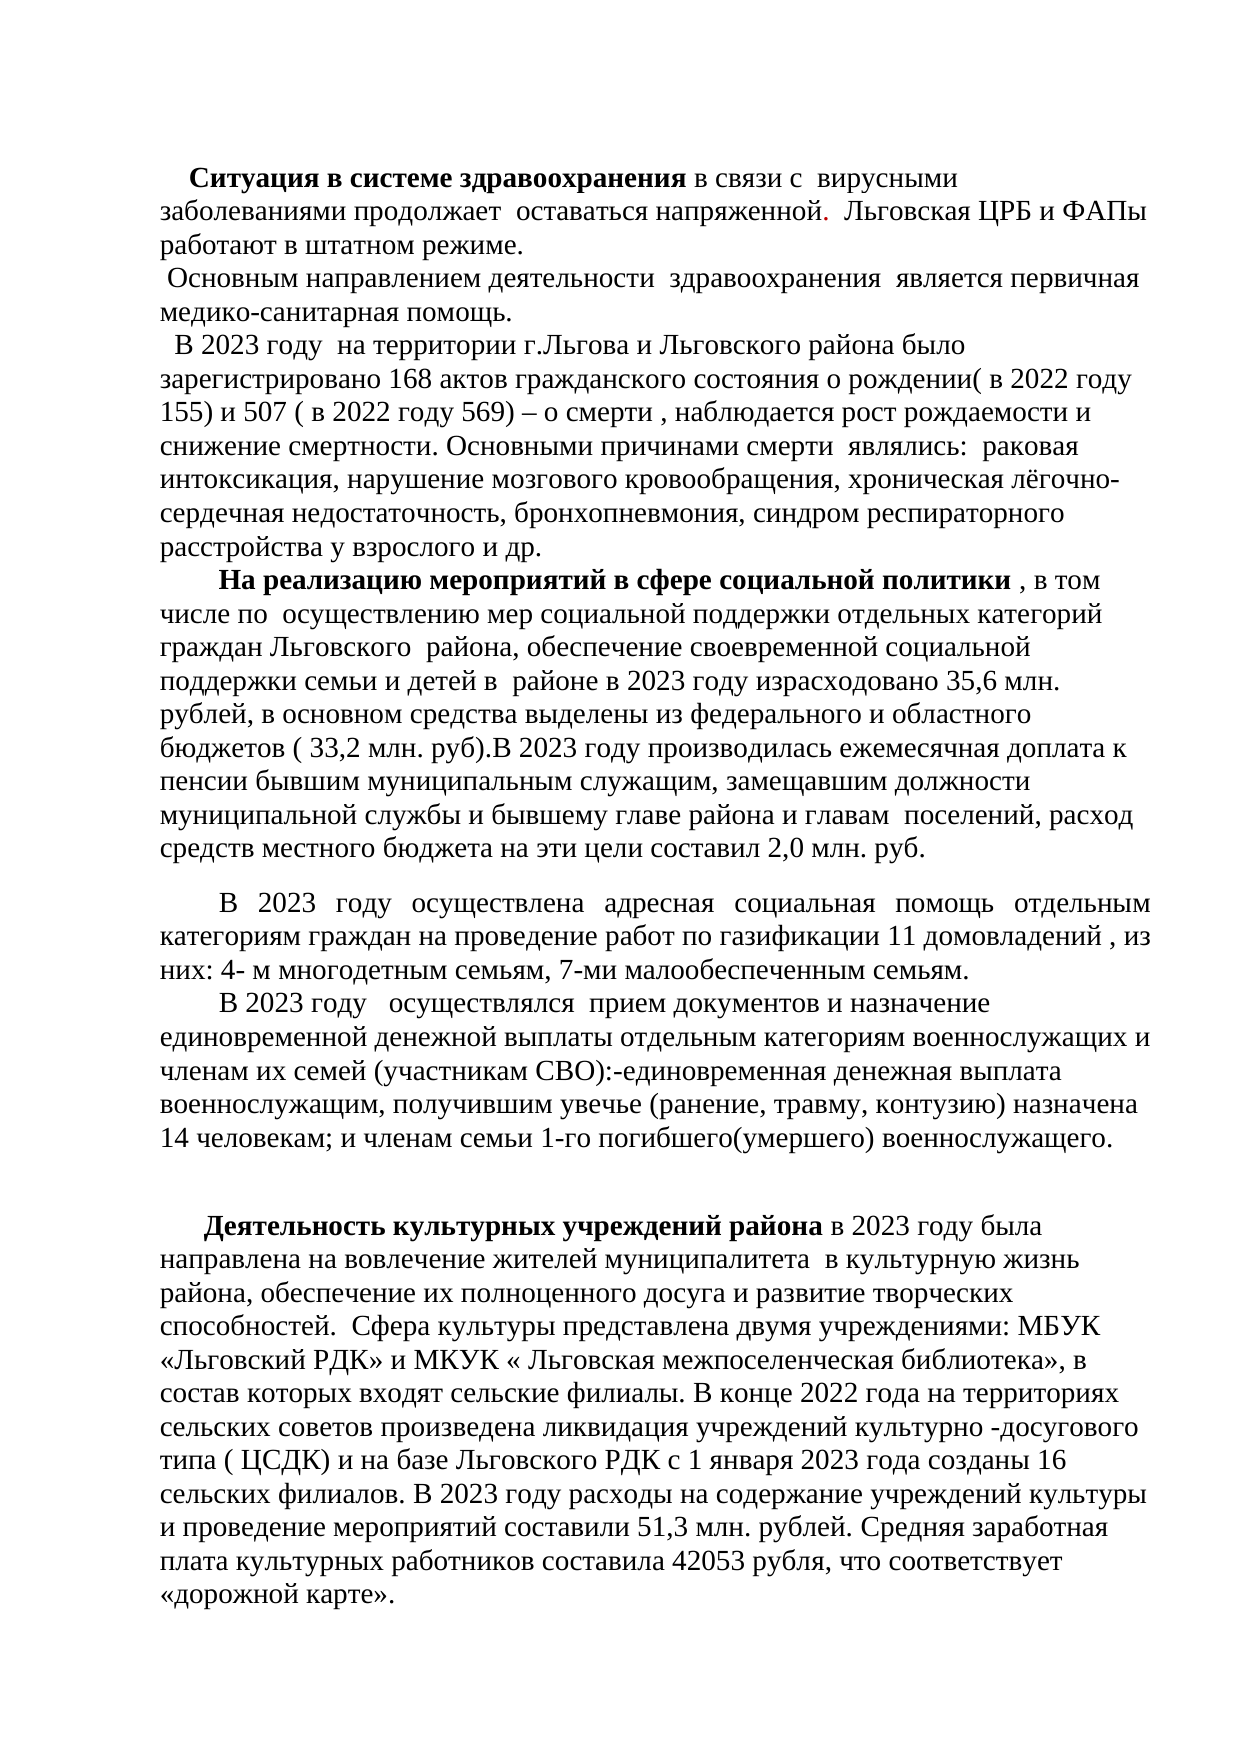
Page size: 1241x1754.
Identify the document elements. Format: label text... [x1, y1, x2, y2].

text В 2023 году осуществлялся прием документов и назначение единовременной денежной выплаты отдельным категориям военнослужащих и членам их семей (участникам СВО):-единовременная денежная выплата военнослужащим, получившим увечье (ранение, травму, контузию) назначена 14 человекам; и членам семьи 1-го погибшего(умершего) военнослужащего. [159, 986, 1152, 1153]
text На реализацию мероприятий в сфере социальной политики , в том числе по осуществлению мер социальной поддержки отдельных категорий граждан Льговского района, обеспечение своевременной социальной поддержки семьи и детей в районе в 2023 году израсходовано 35,6 млн. рублей, в основном средства выделены из федерального и областного бюджетов ( 33,2 млн. руб).В 2023 году производилась ежемесячная доплата к пенсии бывшим муниципальным служащим, замещавшим должности муниципальной службы и бывшему главе района и главам поселений, расход средств местного бюджета на эти цели составил 2,0 млн. руб. [159, 562, 1152, 864]
text В 2023 году осуществлена адресная социальная помощь отдельным категориям граждан на проведение работ по газификации 11 домовладений , из них: 4- м многодетным семьям, 7-ми малообеспеченным семьям. [159, 885, 1152, 986]
text Основным направлением деятельности здравоохранения является первичная медико-санитарная помощь. [159, 260, 1152, 327]
text Деятельность культурных учреждений района в 2023 году была направлена на вовлечение жителей муниципалитета в культурную жизнь района, обеспечение их полноценного досуга и развитие творческих способностей. Сфера культуры представлена двумя учреждениями: МБУК «Льговский РДК» и МКУК « Льговская межпоселенческая библиотека», в состав которых входят сельские филиалы. В конце 2022 года на территориях сельских советов произведена ликвидация учреждений культурно -досугового типа ( ЦСДК) и на базе Льговского РДК с 1 января 2023 года созданы 16 сельских филиалов. В 2023 году расходы на содержание учреждений культуры и проведение мероприятий составили 51,3 млн. рублей. Средняя заработная плата культурных работников составила 42053 рубля, что соответствует «дорожной карте». [159, 1208, 1152, 1610]
text Ситуация в системе здравоохранения в связи с вирусными заболеваниями продолжает оставаться напряженной. Льговская ЦРБ и ФАПы работают в штатном режиме. [159, 160, 1152, 260]
text В 2023 году на территории г.Льгова и Льговского района было зарегистрировано 168 актов гражданского состояния о рождении( в 2022 году 155) и 507 ( в 2022 году 569) – о смерти , наблюдается рост рождаемости и снижение смертности. Основными причинами смерти являлись: раковая интоксикация, нарушение мозгового кровообращения, хроническая лёгочно-сердечная недостаточность, бронхопневмония, синдром респираторного расстройства у взрослого и др. [159, 327, 1152, 562]
